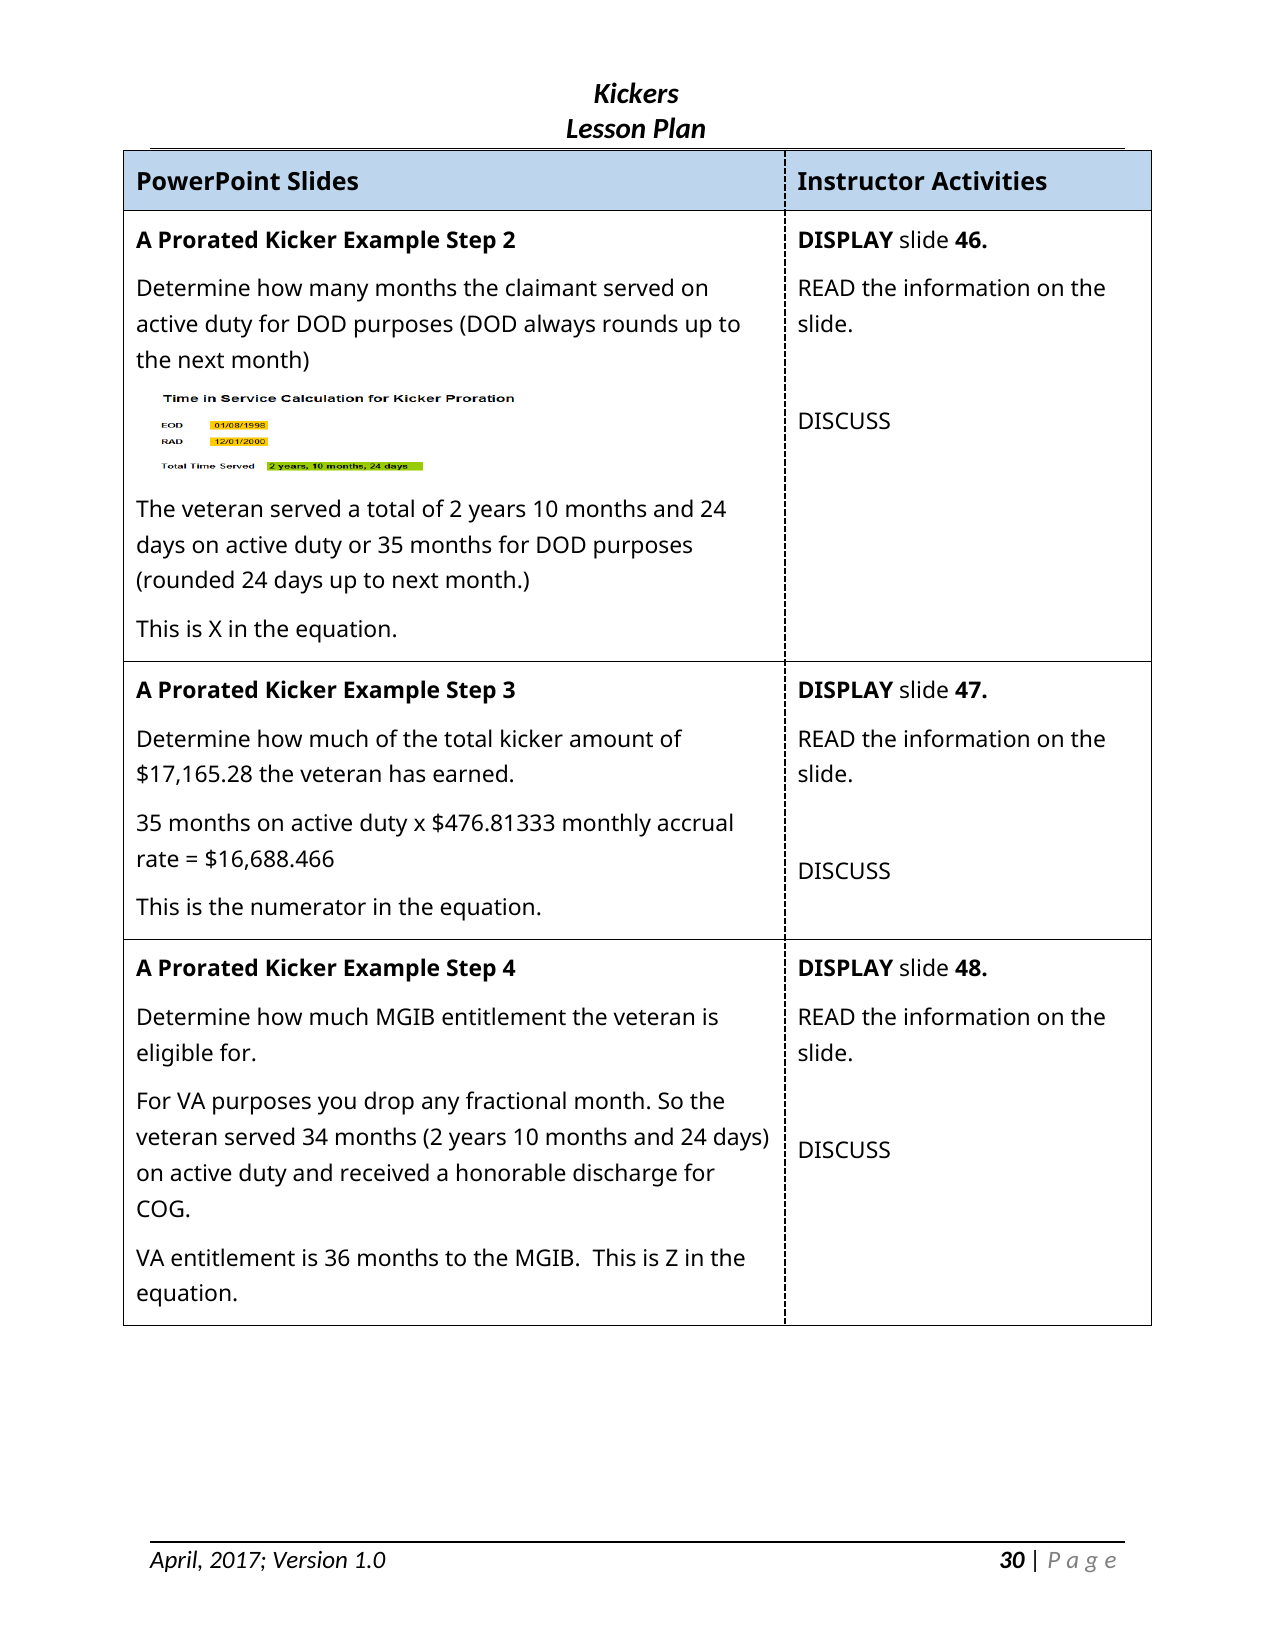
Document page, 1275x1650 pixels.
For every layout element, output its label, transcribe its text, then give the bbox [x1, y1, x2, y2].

table_cell A Prorated Kicker Example Step 3 Determine how much of the total kicker amount of $17,165.28 the veteran has earned. 35 months on active duty x $476.81333 monthly accrual rate = $16,688.466 This is the numerator in the equation. [124, 662, 785, 939]
table_header PowerPoint Slides [124, 151, 785, 210]
table_cell DISPLAY slide 48. READ the information on the slide. DISCUSS [785, 940, 1151, 1325]
table_cell A Prorated Kicker Example Step 4 Determine how much MGIB entitlement the veteran is eligible for. For VA purposes you drop any fractional month. So the veteran served 34 months (2 years 10 months and 24 days) on active duty and received a honorable discharge for COG. VA entitlement is 36 months to the MGIB. This is Z in the equation. [124, 940, 785, 1325]
table_cell DISPLAY slide 47. READ the information on the slide. DISCUSS [785, 662, 1151, 939]
table_cell A Prorated Kicker Example Step 2 Determine how many months the claimant served on active duty for DOD purposes (DOD always rounds up to the next month) The veteran served a total of 2 years 10 months and 24 days on active duty or 35 months for DOD purposes (rounded 24 days up to next month.) This is X in the equation. [124, 211, 785, 661]
table_header Instructor Activities [785, 151, 1151, 210]
table_cell DISPLAY slide 46. READ the information on the slide. DISCUSS [785, 211, 1151, 661]
picture [135, 392, 537, 476]
